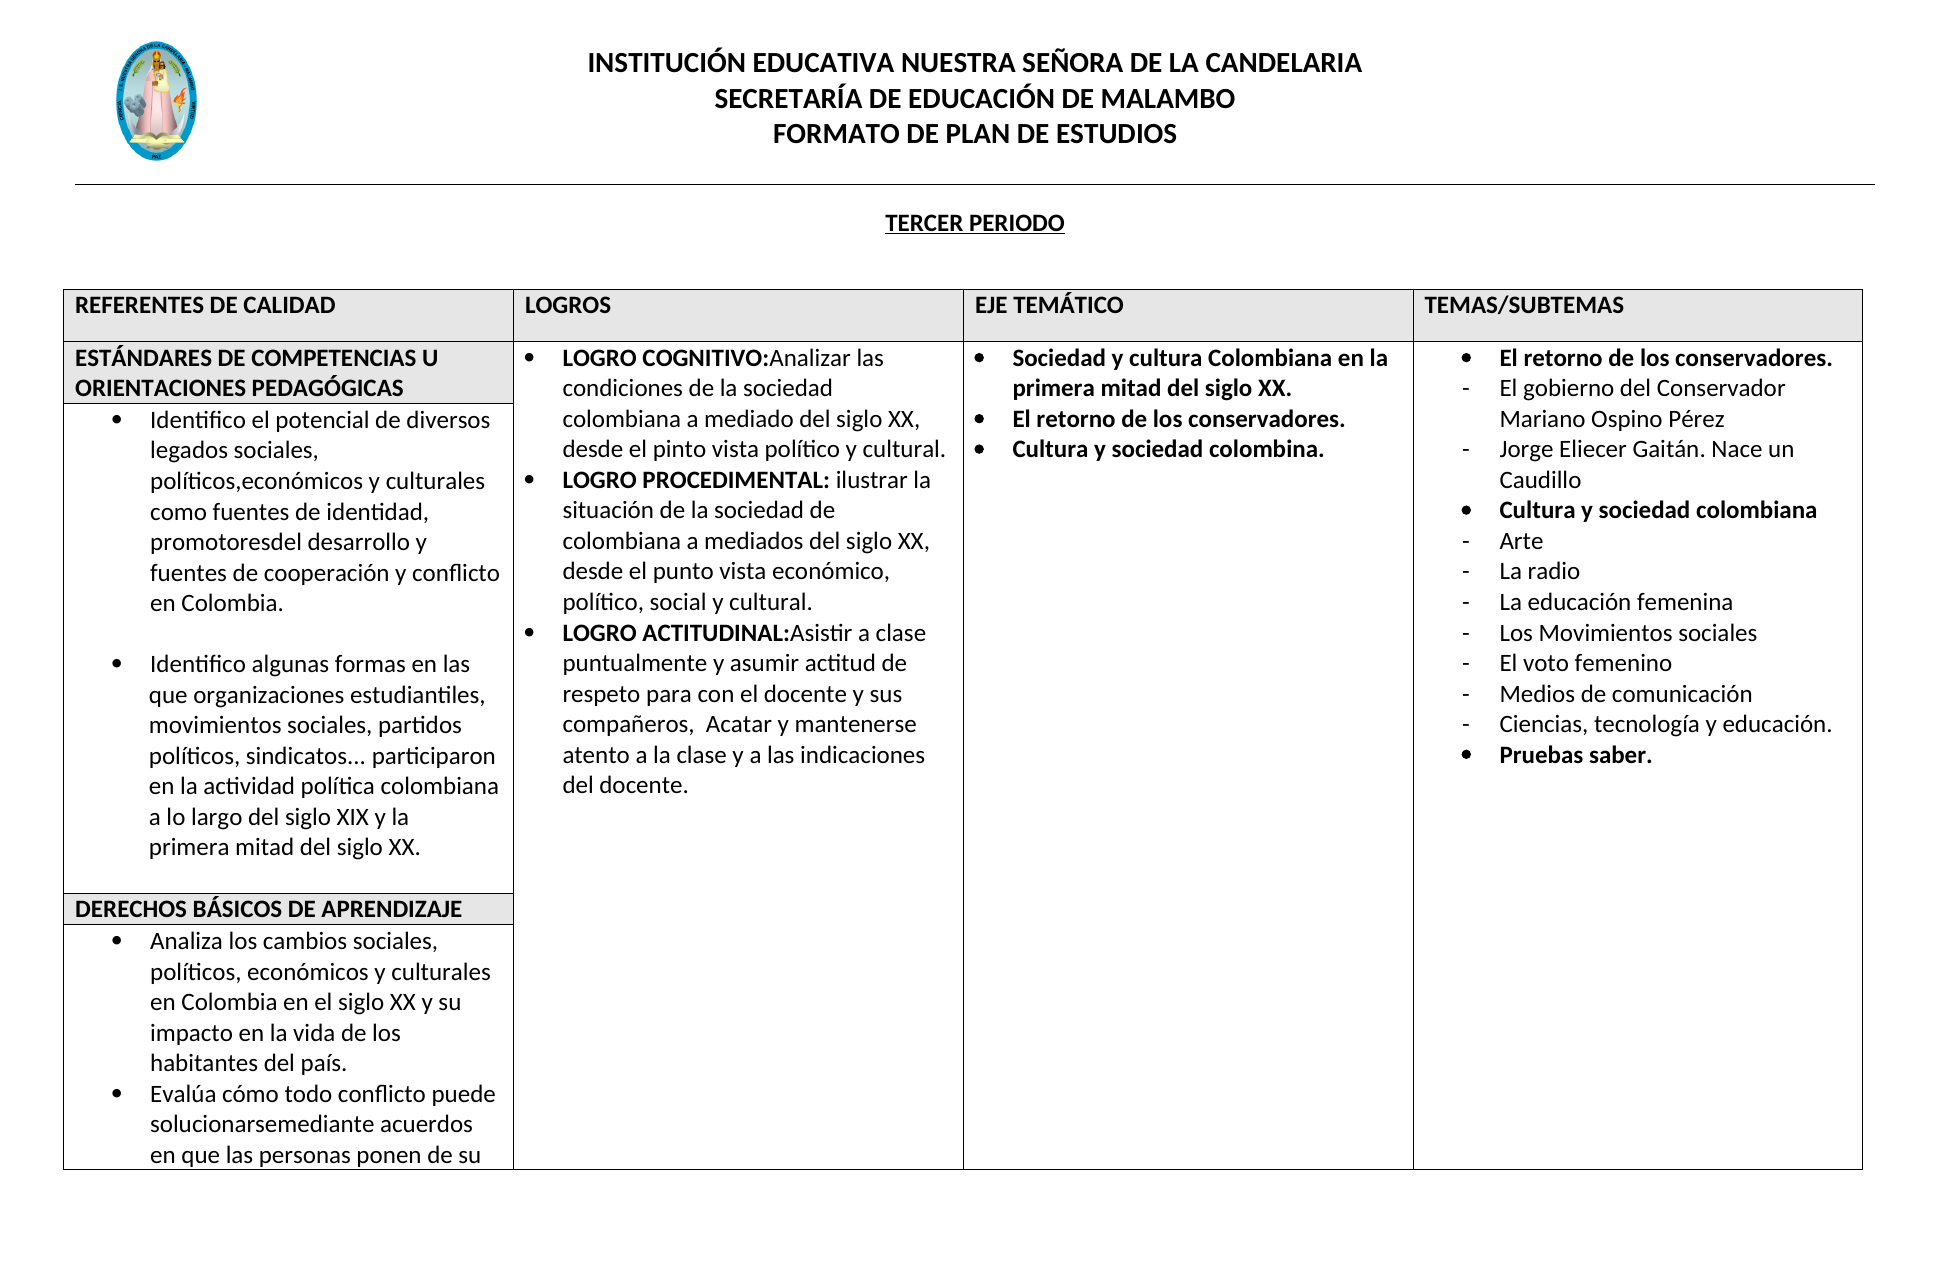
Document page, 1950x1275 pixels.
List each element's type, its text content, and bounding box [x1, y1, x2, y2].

table_cell El retorno de los conservadores. El gobierno del Conservador Mariano Ospino Pérez Jorge Eliecer Gaitán. Nace un Caudillo Cultura y sociedad colombiana Arte La radio La educación femenina Los Movimientos sociales El voto femenino Medios de comunicación Ciencias, tecnología y educación. Pruebas saber. [1414, 342, 1862, 1169]
table_header LOGROS [514, 290, 963, 341]
picture [124, 49, 189, 152]
table_header REFERENTES DE CALIDAD [64, 290, 513, 341]
picture [110, 41, 203, 166]
text TERCER PERIODO [75, 207, 1875, 237]
table_cell Sociedad y cultura Colombiana en la primera mitad del siglo XX. El retorno de los conservadores. Cultura y sociedad colombina. [964, 342, 1413, 1169]
table_cell ESTÁNDARES DE COMPETENCIAS U ORIENTACIONES PEDAGÓGICAS [64, 342, 513, 403]
table_cell DERECHOS BÁSICOS DE APRENDIZAJE [64, 894, 513, 924]
table_cell Identifico el potencial de diversos legados sociales, políticos,económicos y culturales como fuentes de identidad, promotoresdel desarrollo y fuentes de cooperación y conflicto en Colombia. Identifico algunas formas en las que organizaciones estudiantiles, movimientos sociales, partidos políticos, sindicatos... participaron en la actividad política colombiana a lo largo del siglo XIX y la primera mitad del siglo XX. [64, 404, 513, 892]
table_header TEMAS/SUBTEMAS [1414, 290, 1862, 341]
table_cell LOGRO COGNITIVO:Analizar las condiciones de la sociedad colombiana a mediado del siglo XX, desde el pinto vista político y cultural. LOGRO PROCEDIMENTAL: ilustrar la situación de la sociedad de colombiana a mediados del siglo XX, desde el punto vista económico, político, social y cultural. LOGRO ACTITUDINAL:Asistir a clase puntualmente y asumir actitud de respeto para con el docente y sus compañeros, Acatar y mantenerse atento a la clase y a las indicaciones del docente. [514, 342, 963, 1169]
table_header EJE TEMÁTICO [964, 290, 1413, 341]
